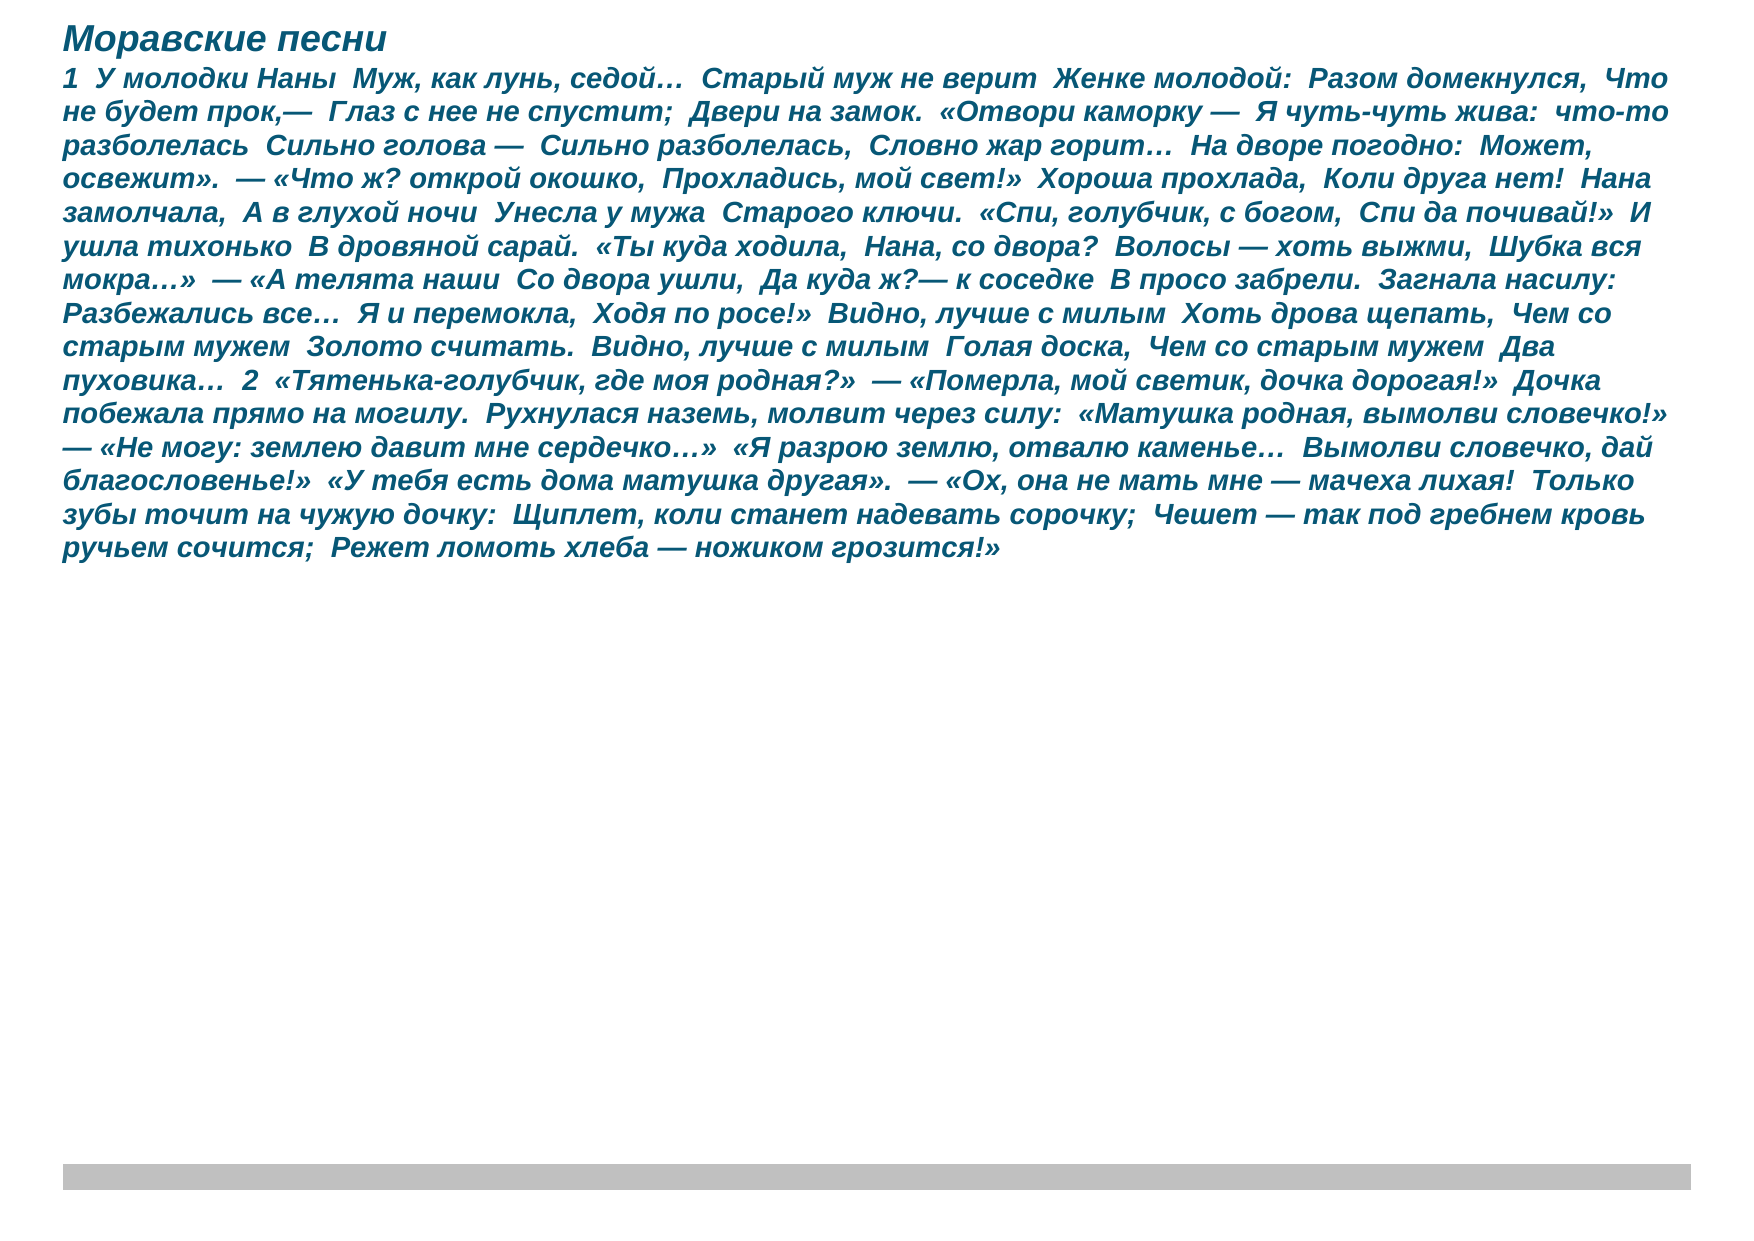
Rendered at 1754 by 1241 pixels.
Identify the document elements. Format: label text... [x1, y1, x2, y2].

subtitle Моравские песни [62, 17, 1691, 60]
